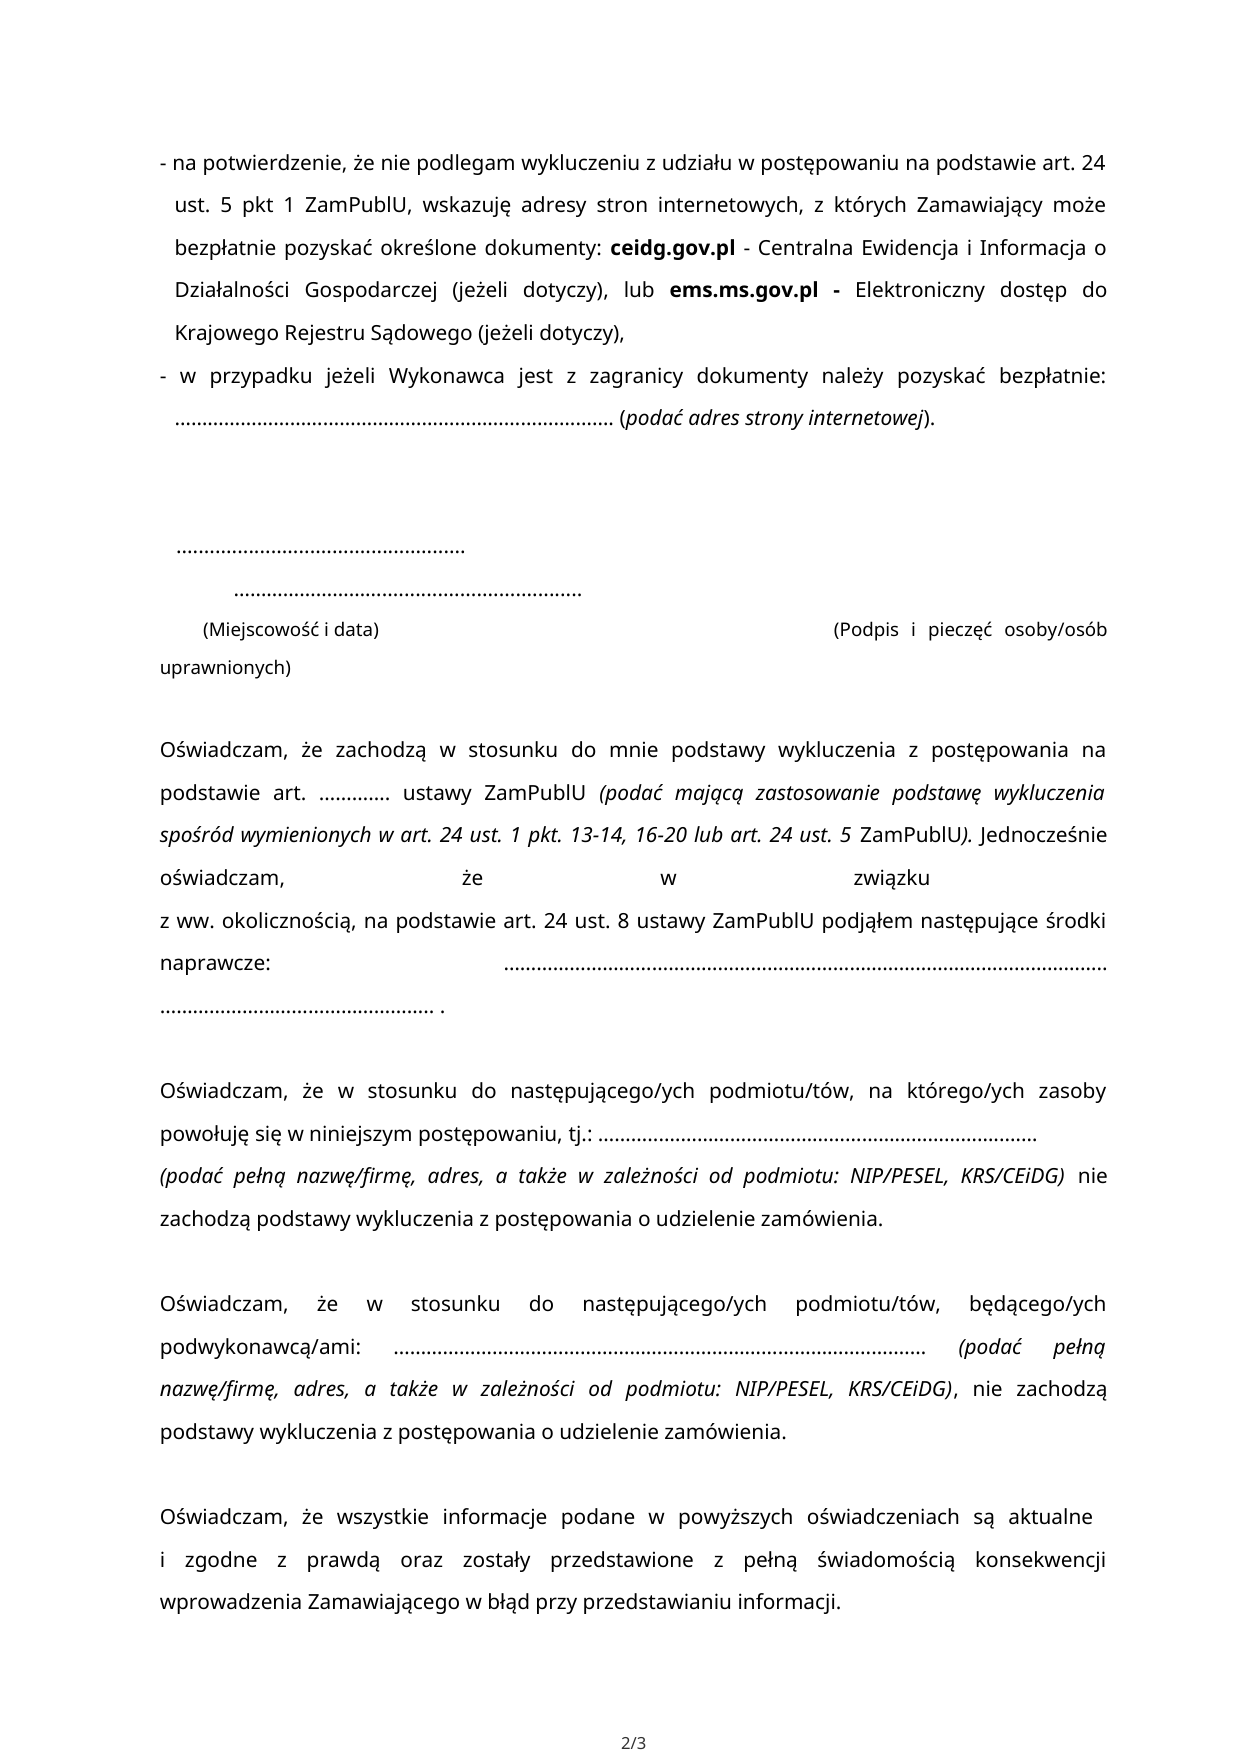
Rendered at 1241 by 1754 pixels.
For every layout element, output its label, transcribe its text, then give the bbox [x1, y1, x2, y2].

text (Miejscowość i data) (Podpis i pieczęć osoby/osób uprawnionych) [159, 616, 1107, 680]
text Oświadczam, że w stosunku do następującego/ych podmiotu/tów, będącego/ych podwykonawcą/ami: ……………….…………………………………………………………..….…… (podać pełną nazwę/firmę, adres, a także w zależności od podmiotu: NIP/PESEL, KRS/CEiDG), nie zachodzą podstawy wykluczenia z postępowania o udzielenie zamówienia. [159, 1289, 1107, 1446]
text - na potwierdzenie, że nie podlegam wykluczeniu z udziału w postępowaniu na podstawie art. 24 ust. 5 pkt 1 ZamPublU, wskazuję adresy stron internetowych, z których Zamawiający może bezpłatnie pozyskać określone dokumenty: ceidg.gov.pl - Centralna Ewidencja i Informacja o Działalności Gospodarczej (jeżeli dotyczy), lub ems.ms.gov.pl - Elektroniczny dostęp do Krajowego Rejestru Sądowego (jeżeli dotyczy), [159, 148, 1107, 347]
text Oświadczam, że w stosunku do następującego/ych podmiotu/tów, na którego/ych zasoby powołuję się w niniejszym postępowaniu, tj.: ………...……………………………………………………..…… (podać pełną nazwę/firmę, adres, a także w zależności od podmiotu: NIP/PESEL, KRS/CEiDG) nie zachodzą podstawy wykluczenia z postępowania o udzielenie zamówienia. [159, 1076, 1107, 1232]
text - w przypadku jeżeli Wykonawca jest z zagranicy dokumenty należy pozyskać bezpłatnie: ……………………………………………………………….……. (podać adres strony internetowej). [159, 361, 1107, 432]
text Oświadczam, że wszystkie informacje podane w powyższych oświadczeniach są aktualne i zgodne z prawdą oraz zostały przedstawione z pełną świadomością konsekwencji wprowadzenia Zamawiającego w błąd przy przedstawianiu informacji. [159, 1502, 1107, 1616]
text Oświadczam, że zachodzą w stosunku do mnie podstawy wykluczenia z postępowania na podstawie art. …………. ustawy ZamPublU (podać mającą zastosowanie podstawę wykluczenia spośród wymienionych w art. 24 ust. 1 pkt. 13-14, 16-20 lub art. 24 ust. 5 ZamPublU). Jednocześnie oświadczam, że w związku z ww. okolicznością, na podstawie art. 24 ust. 8 ustawy ZamPublU podjąłem następujące środki naprawcze: ……………………………………………………………………………………………….. ………………………………………….. . [159, 735, 1107, 1019]
text .................................................... ……………………….................................... [159, 531, 1107, 602]
